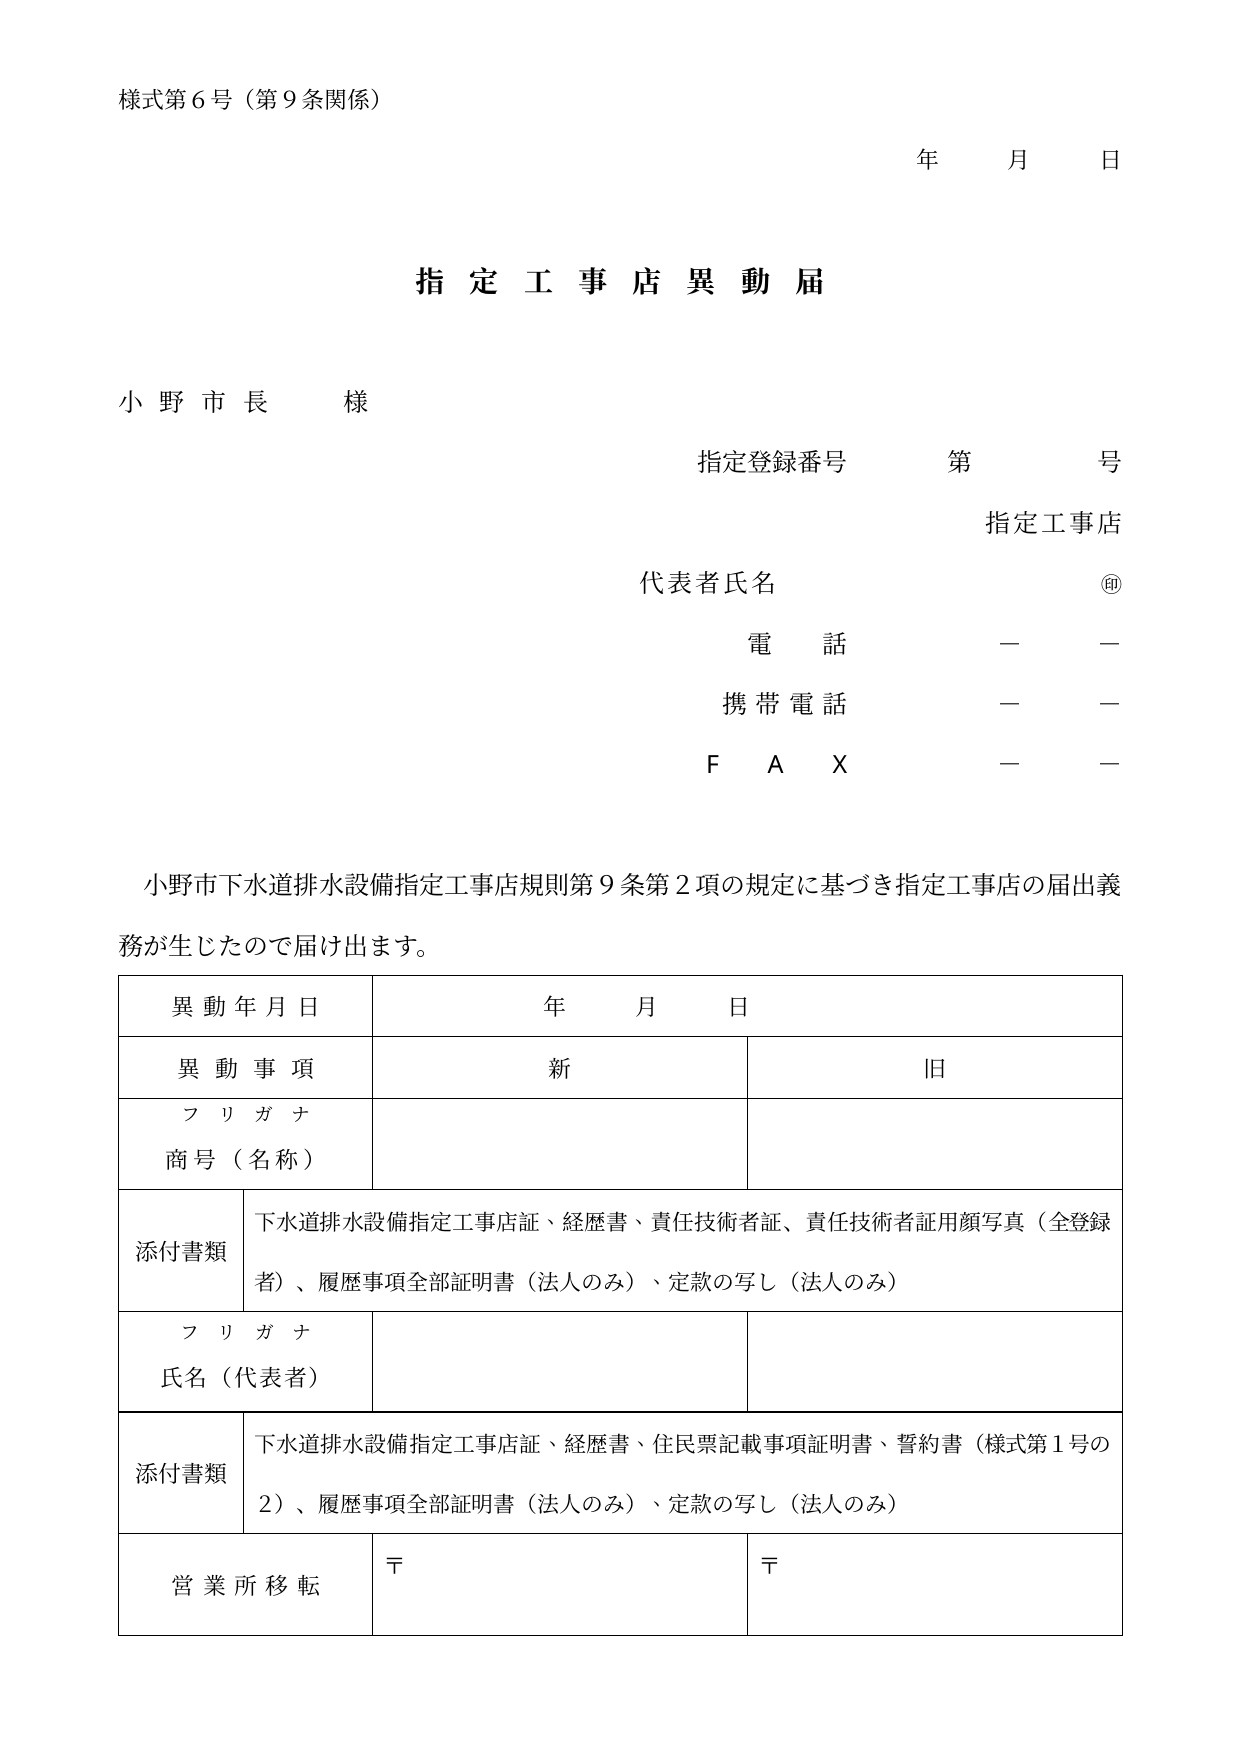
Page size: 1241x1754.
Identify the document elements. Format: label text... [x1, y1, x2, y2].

table_cell 下水道排水設備指定工事店証、経歴書、住民票記載事項証明書、誓約書（様式第１号の２）、履歴事項全部証明書（法人のみ）、定款の写し（法人のみ） [244, 1413, 1122, 1533]
table_cell 営業所移転 [119, 1534, 372, 1634]
table_cell 〒 [748, 1534, 1122, 1634]
table_cell 添付書類 [119, 1190, 243, 1311]
table_cell 〒 [373, 1534, 747, 1634]
table_cell 旧 [748, 1037, 1122, 1097]
table_cell フリガナ 氏名（代表者） [119, 1312, 372, 1411]
text 代表者氏名 ㊞ [118, 552, 1122, 612]
text 年 月 日 [118, 129, 1122, 189]
table_cell [748, 1099, 1122, 1189]
table_header 異動年月日 [119, 976, 372, 1036]
text 指定工事店異動届 [118, 249, 1122, 310]
text 様式第６号（第９条関係） [118, 68, 1122, 129]
table_cell [373, 1099, 747, 1189]
table_cell [748, 1312, 1122, 1411]
text FAX － － [118, 733, 1122, 793]
table_cell 異動事項 [119, 1037, 372, 1097]
table_header 年 月 日 [373, 976, 1122, 1036]
text 小野市下水道排水設備指定工事店規則第９条第２項の規定に基づき指定工事店の届出義務が生じたので届け出ます。 [118, 854, 1122, 974]
text 携帯電話 － － [118, 672, 1122, 733]
text 電話 － － [118, 612, 1122, 672]
table_cell [373, 1312, 747, 1411]
table_cell 添付書類 [119, 1413, 243, 1533]
text 小野市長 様 [118, 370, 1122, 431]
table_cell 新 [373, 1037, 747, 1097]
text 指定登録番号 第 号 [118, 431, 1122, 491]
table_cell フリガナ 商号（名称） [119, 1099, 372, 1189]
table_cell 下水道排水設備指定工事店証、経歴書、責任技術者証、責任技術者証用顔写真（全登録者）、履歴事項全部証明書（法人のみ）、定款の写し（法人のみ） [244, 1190, 1122, 1311]
text 指定工事店 [118, 491, 1122, 552]
